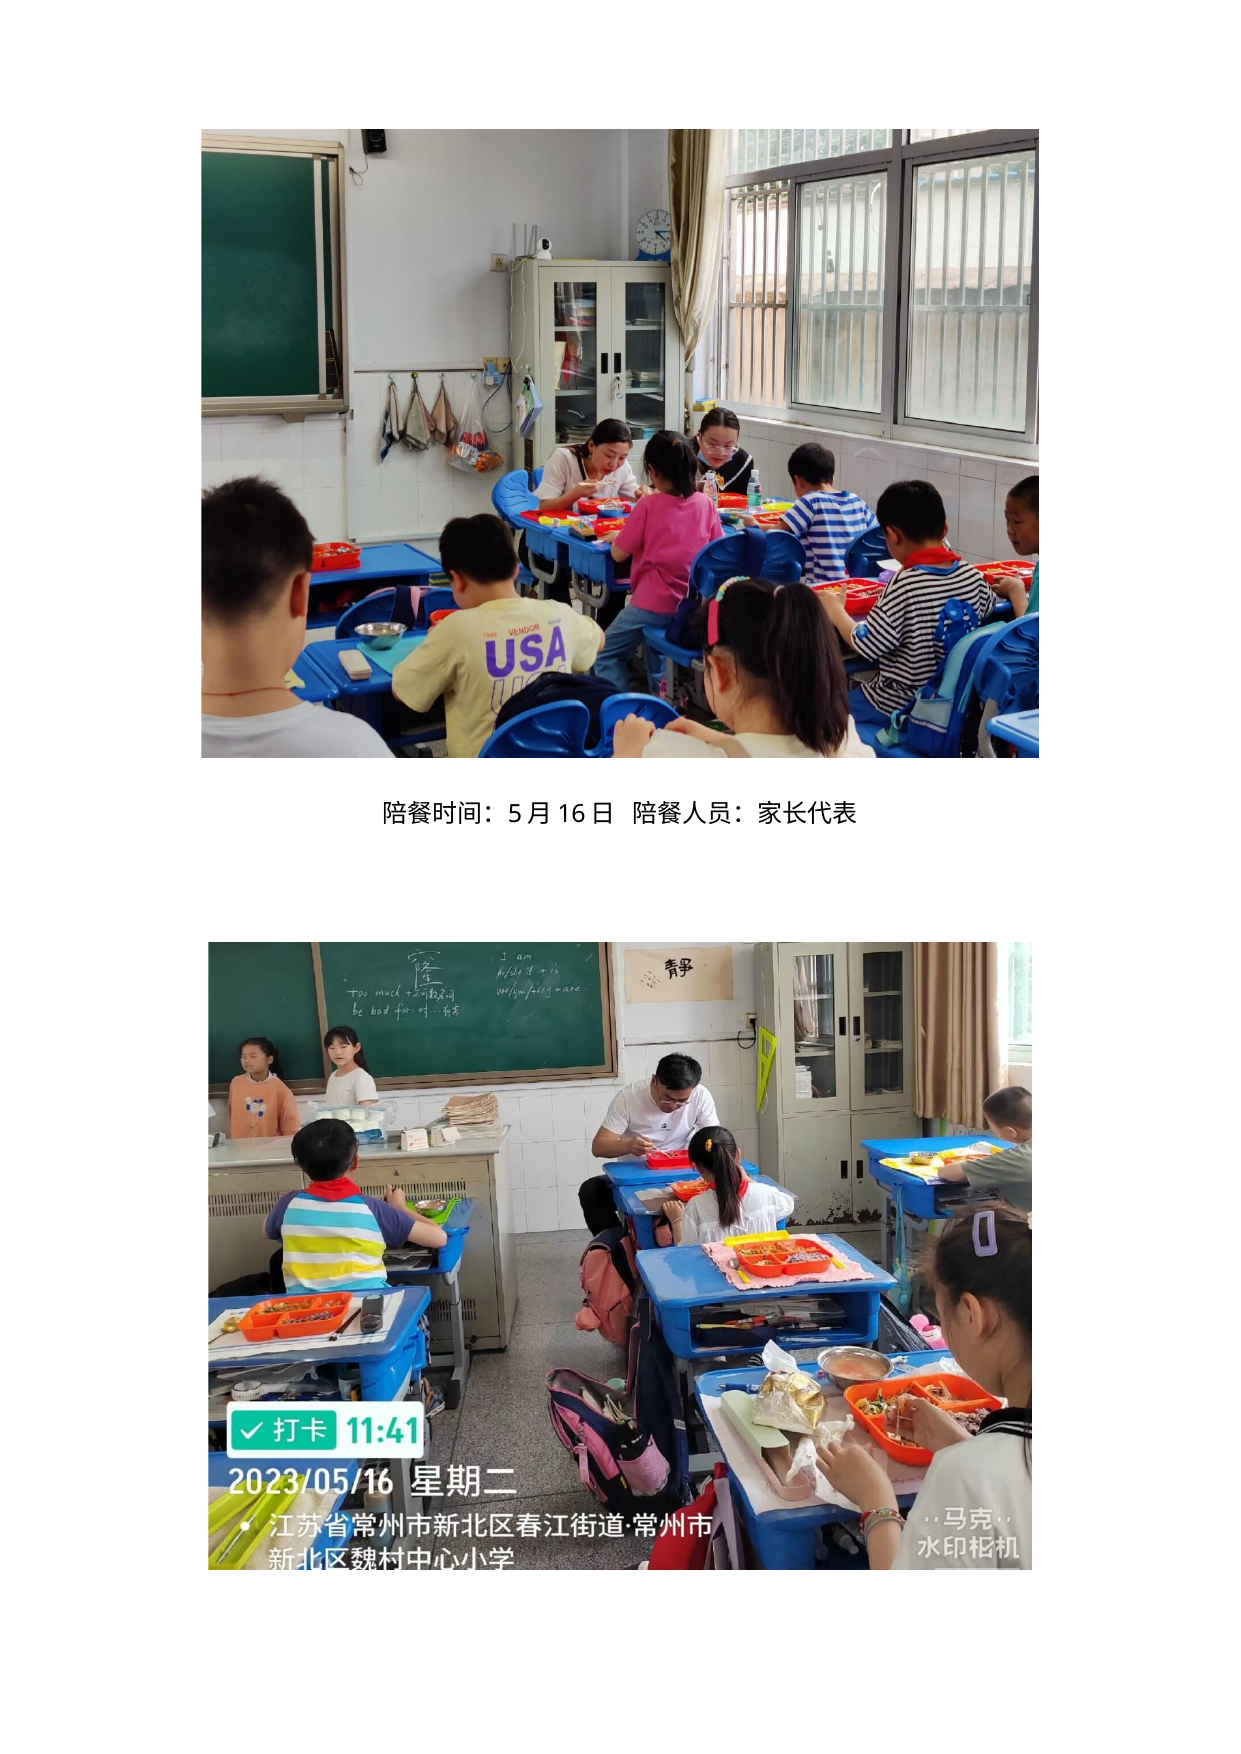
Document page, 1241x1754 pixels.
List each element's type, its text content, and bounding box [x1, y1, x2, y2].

picture [201, 129, 1039, 758]
picture [208, 942, 1032, 1570]
text 陪餐时间：5月16日 陪餐人员：家长代表 [118, 779, 1122, 844]
